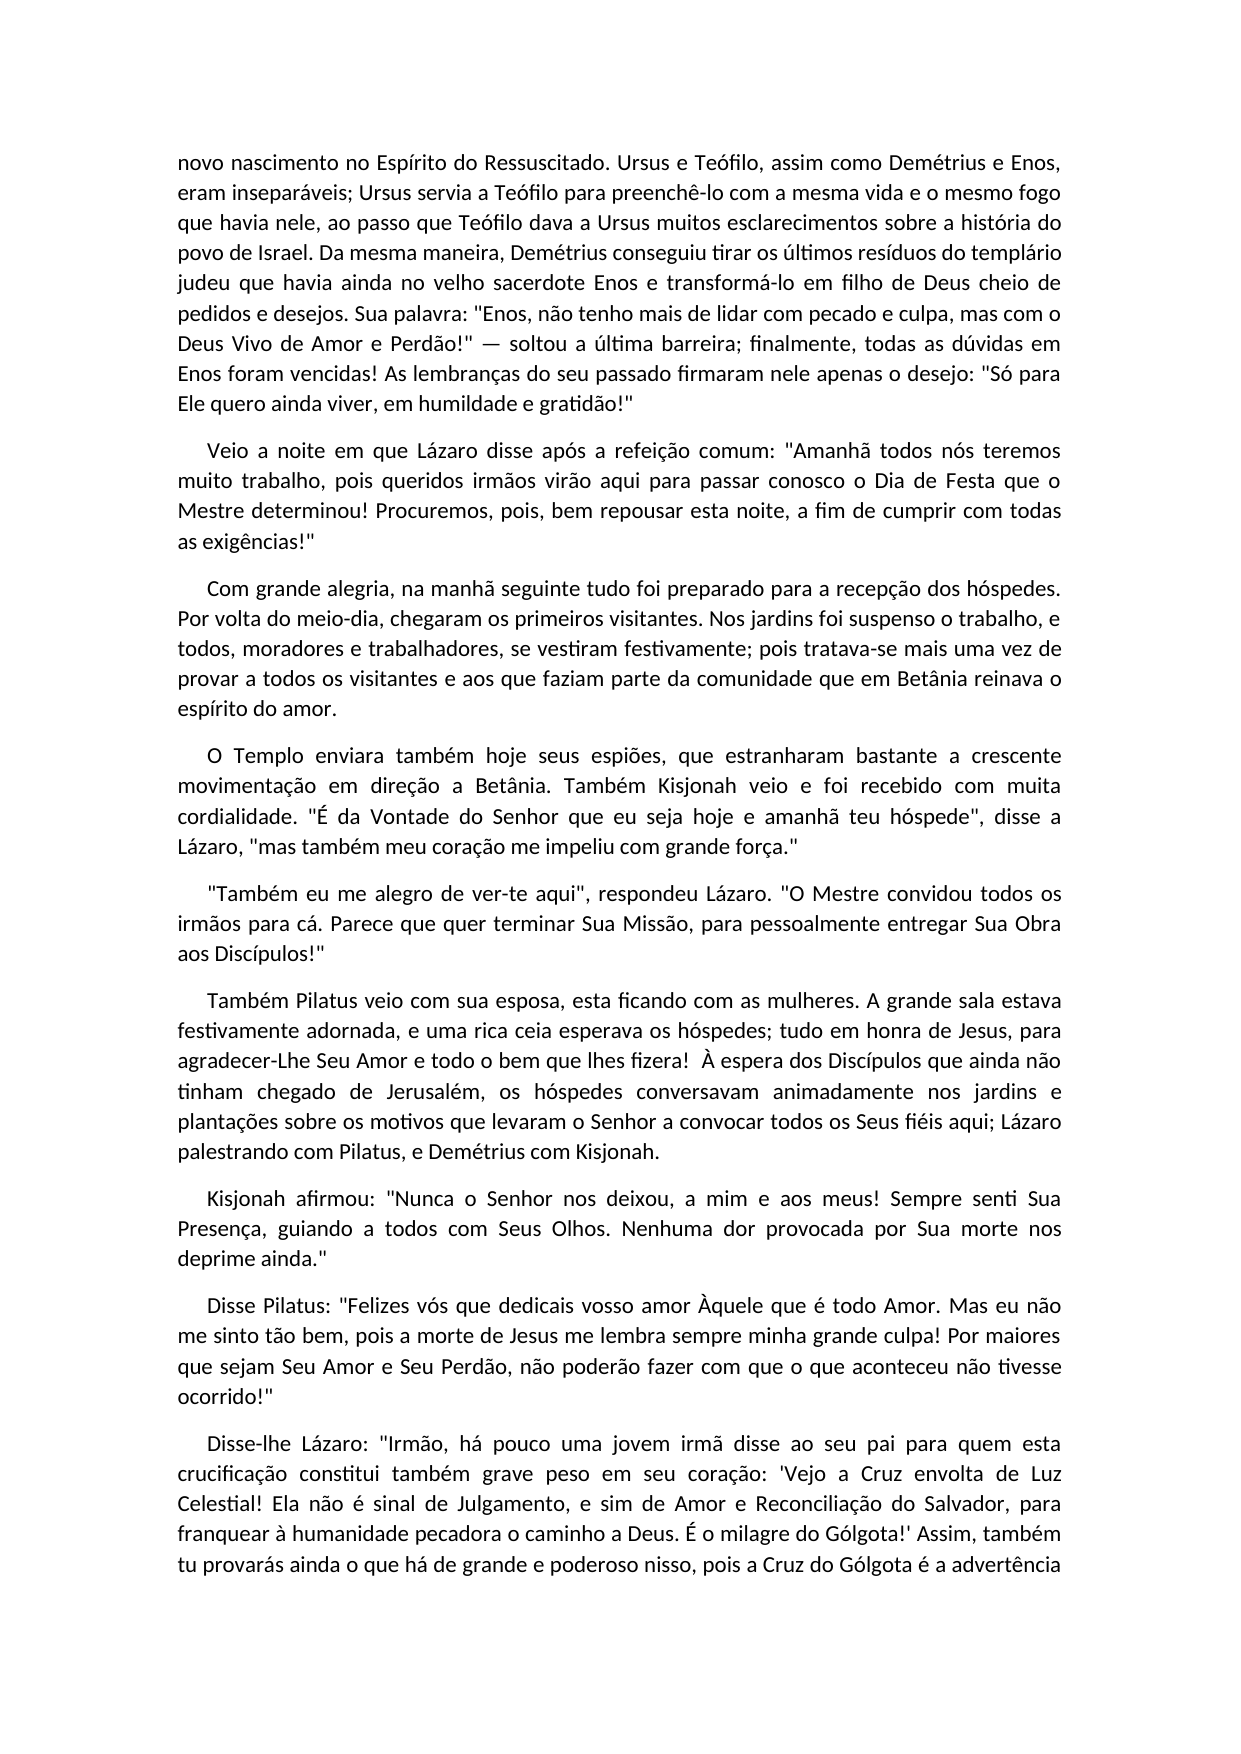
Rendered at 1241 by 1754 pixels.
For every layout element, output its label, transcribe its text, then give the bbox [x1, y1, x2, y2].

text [177, 1429, 1063, 1578]
text Veio a noite em que Lázaro disse após a refeição comum: "Amanhã todos nós teremos muito trabalho, pois queridos irmãos virão aqui para passar conosco o Dia de Festa que o Mestre determinou! Procuremos, pois, bem repousar esta noite, a fim de cumprir com todas as exigências!" [177, 436, 1063, 555]
text Também Pilatus veio com sua esposa, esta ficando com as mulheres. A grande sala estava festivamente adornada, e uma rica ceia esperava os hóspedes; tudo em honra de Jesus, para agradecer-Lhe Seu Amor e todo o bem que lhes fizera! À espera dos Discípulos que ainda não tinham chegado de Jerusalém, os hóspedes conversavam animadamente nos jardins e plantações sobre os motivos que levaram o Senhor a convocar todos os Seus fiéis aqui; Lázaro palestrando com Pilatus, e Demétrius com Kisjonah. [177, 986, 1063, 1165]
text O Templo enviara também hoje seus espiões, que estranharam bastante a crescente movimentação em direção a Betânia. Também Kisjonah veio e foi recebido com muita cordialidade. "É da Vontade do Senhor que eu seja hoje e amanhã teu hóspede", disse a Lázaro, "mas também meu coração me impeliu com grande força." [177, 741, 1063, 860]
text Kisjonah afirmou: "Nunca o Senhor nos deixou, a mim e aos meus! Sempre senti Sua Presença, guiando a todos com Seus Olhos. Nenhuma dor provocada por Sua morte nos deprime ainda." [177, 1184, 1063, 1272]
text "Também eu me alegro de ver-te aqui", respondeu Lázaro. "O Mestre convidou todos os irmãos para cá. Parece que quer terminar Sua Missão, para pessoalmente entregar Sua Obra aos Discípulos!" [177, 879, 1063, 967]
text Com grande alegria, na manhã seguinte tudo foi preparado para a recepção dos hóspedes. Por volta do meio-dia, chegaram os primeiros visitantes. Nos jardins foi suspenso o trabalho, e todos, moradores e trabalhadores, se vestiram festivamente; pois tratava-se mais uma vez de provar a todos os visitantes e aos que faziam parte da comunidade que em Betânia reinava o espírito do amor. [177, 574, 1063, 722]
text Disse Pilatus: "Felizes vós que dedicais vosso amor Àquele que é todo Amor. Mas eu não me sinto tão bem, pois a morte de Jesus me lembra sempre minha grande culpa! Por maiores que sejam Seu Amor e Seu Perdão, não poderão fazer com que o que aconteceu não tivesse ocorrido!" [177, 1291, 1063, 1410]
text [177, 148, 1063, 417]
